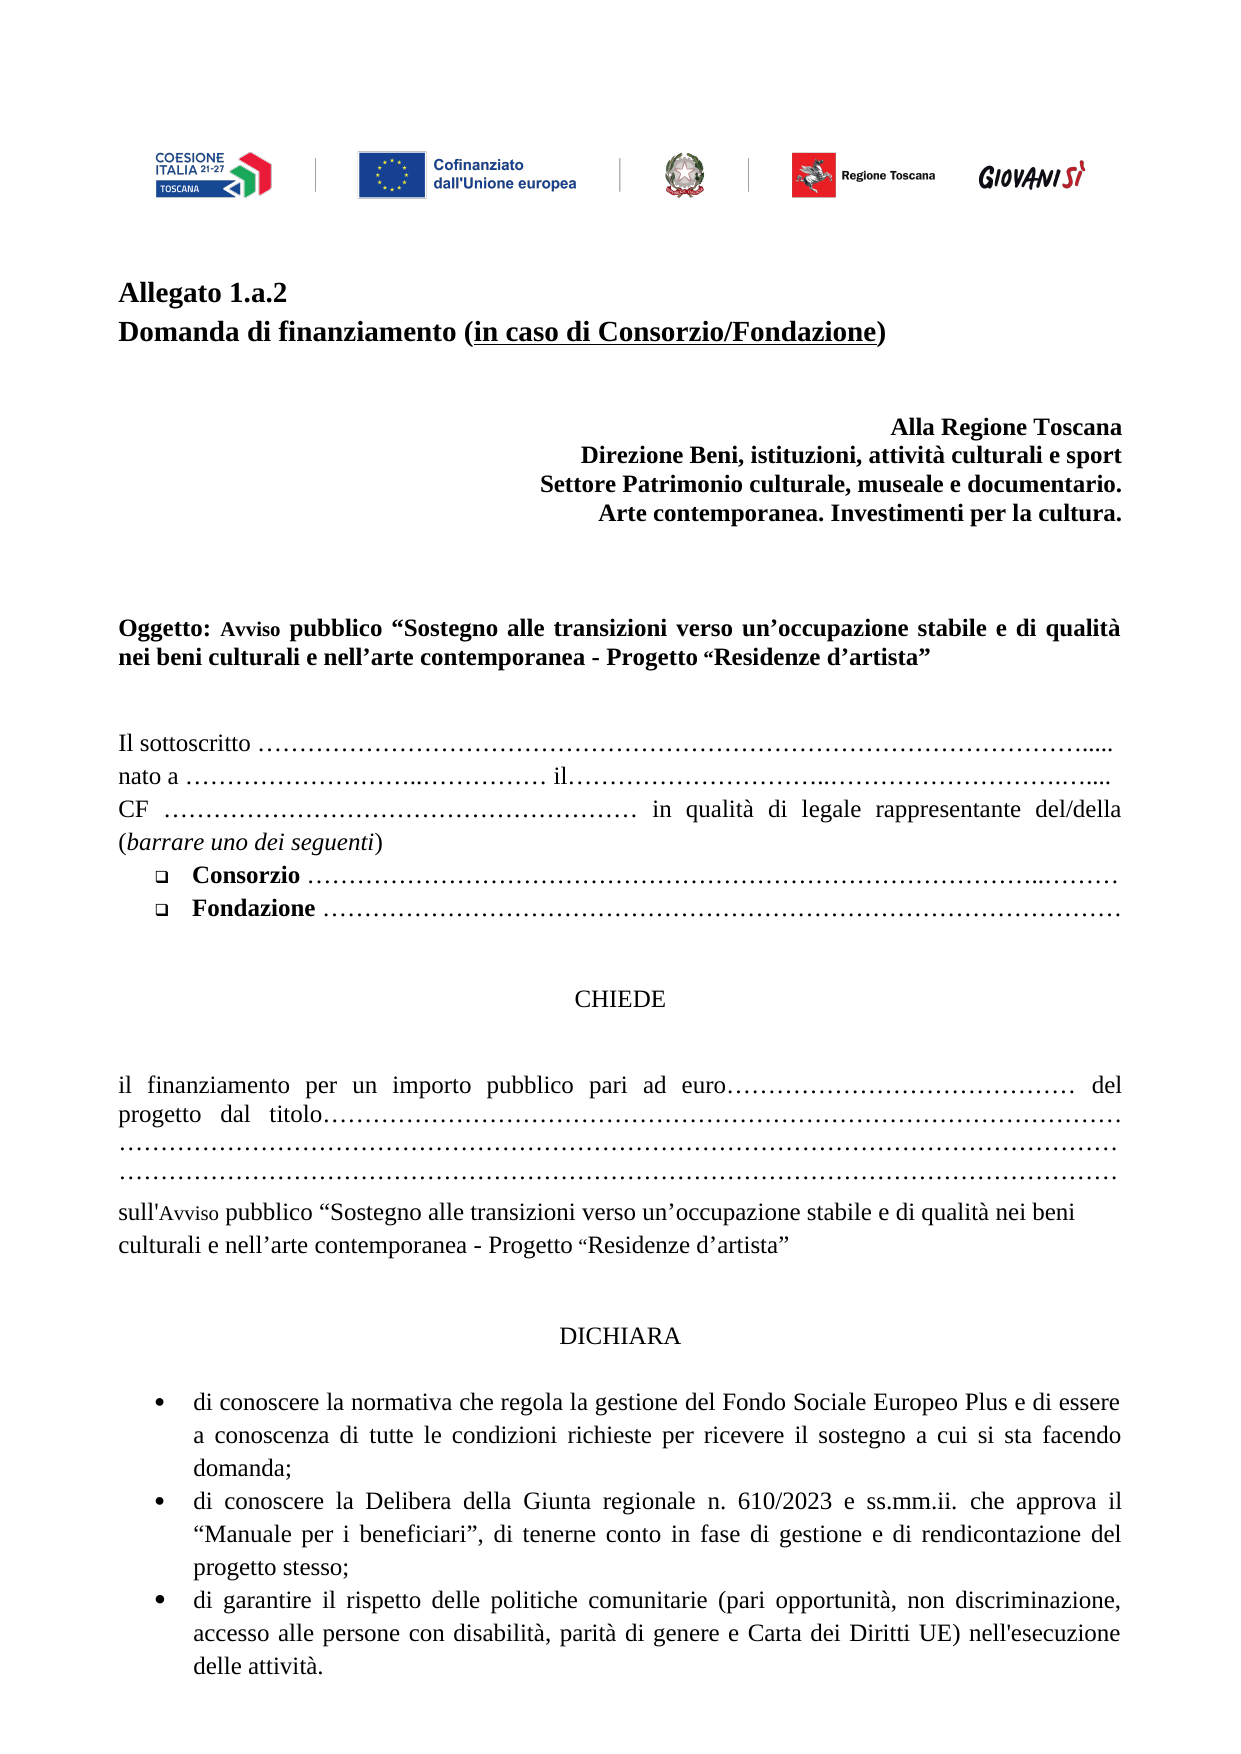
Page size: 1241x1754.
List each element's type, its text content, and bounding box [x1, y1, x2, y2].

text Il sottoscritto ………………………………………………………………………………………..... [118, 728, 1122, 757]
list Domanda di finanziamento (in caso di Consorzio/Fondazione) [118, 314, 1122, 348]
list Fondazione …………………………………………………………………………………… [154, 893, 1122, 922]
text CHIEDE [118, 984, 1122, 1012]
picture [118, 132, 1123, 218]
text Direzione Beni, istituzioni, attività culturali e sport [118, 441, 1122, 469]
list di conoscere la Delibera della Giunta regionale n. 610/2023 e ss.mm.ii. che approva il “Manuale per i beneficiari”, di tenerne conto in fase di gestione e di rendicontazione del progetto stesso; [156, 1486, 1122, 1581]
list Allegato 1.a.2 [118, 275, 1122, 308]
text CF ………………………………………………… in qualità di legale rappresentante del/della (barrare uno dei seguenti) [118, 794, 1122, 856]
text Arte contemporanea. Investimenti per la cultura. [118, 498, 1122, 527]
text Oggetto: Avviso pubblico “Sostegno alle transizioni verso un’occupazione stabile e di qualità nei beni culturali e nell’arte contemporanea - Progetto “Residenze d’artista” [118, 613, 1122, 671]
text sull'Avviso pubblico “Sostegno alle transizioni verso un’occupazione stabile e di qualità nei beni culturali e nell’arte contemporanea - Progetto “Residenze d’artista” [118, 1197, 1122, 1259]
text Settore Patrimonio culturale, museale e documentario. [118, 469, 1122, 498]
text DICHIARA [118, 1321, 1122, 1350]
list di conoscere la normativa che regola la gestione del Fondo Sociale Europeo Plus e di essere a conoscenza di tutte le condizioni richieste per ricevere il sostegno a cui si sta facendo domanda; [156, 1387, 1122, 1482]
text il finanziamento per un importo pubblico pari ad euro…………………………………… del progetto dal titolo…………………………………………………………………………………… …………………………………………………………………………………………………………………………………………………………………………………………………………………… [118, 1070, 1122, 1185]
text Alla Regione Toscana [118, 412, 1122, 441]
text nato a ………………………..…………… il…………………………..……………………….….... [118, 761, 1122, 790]
list di garantire il rispetto delle politiche comunitarie (pari opportunità, non discriminazione, accesso alle persone con disabilità, parità di genere e Carta dei Diritti UE) nell'esecuzione delle attività. [156, 1585, 1122, 1680]
list Consorzio ……………………………………………………………………………..……… [154, 860, 1122, 889]
